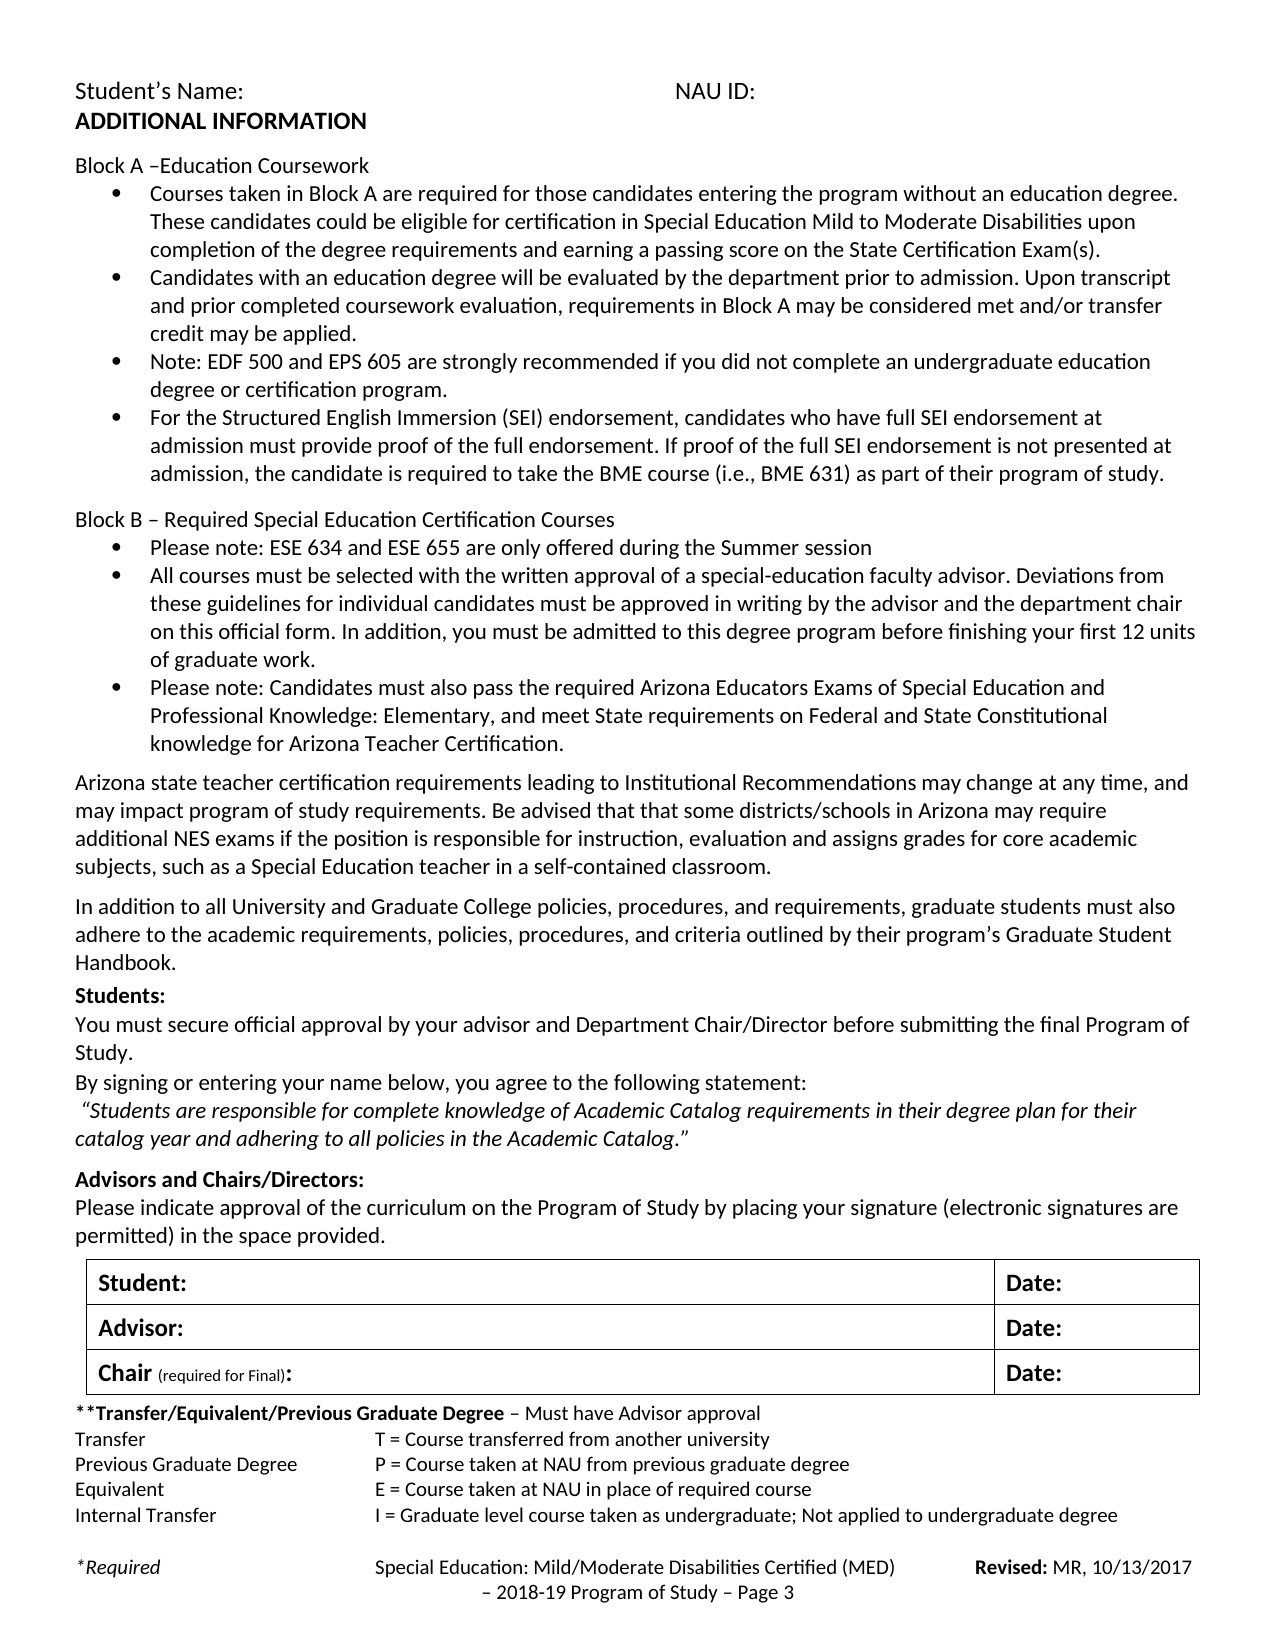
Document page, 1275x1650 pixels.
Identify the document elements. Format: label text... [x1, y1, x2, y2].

list All courses must be selected with the written approval of a special-education faculty advisor. Deviations from these guidelines for individual candidates must be approved in writing by the advisor and the department chair on this official form. In addition, you must be admitted to this degree program before finishing your first 12 units of graduate work. [112, 561, 1200, 673]
text Equivalent E = Course taken at NAU in place of required course [75, 1477, 1200, 1502]
text Internal Transfer I = Graduate level course taken as undergraduate; Not applied to undergraduate degree [75, 1502, 1200, 1527]
table_cell Advisor: [87, 1305, 994, 1349]
text Previous Graduate Degree P = Course taken at NAU from previous graduate degree [75, 1451, 1200, 1477]
list Note: EDF 500 and EPS 605 are strongly recommended if you did not complete an undergraduate education degree or certification program. [112, 347, 1200, 403]
text Students: [75, 982, 1200, 1010]
text Arizona state teacher certification requirements leading to Institutional Recommendations may change at any time, and may impact program of study requirements. Be advised that that some districts/schools in Arizona may require additional NES exams if the position is responsible for instruction, evaluation and assigns grades for core academic subjects, such as a Special Education teacher in a self-contained classroom. [75, 768, 1200, 880]
text In addition to all University and Graduate College policies, procedures, and requirements, graduate students must also adhere to the academic requirements, policies, procedures, and criteria outlined by their program’s Graduate Student Handbook. [75, 892, 1200, 977]
table_header Date: [995, 1260, 1199, 1304]
list Candidates with an education degree will be evaluated by the department prior to admission. Upon transcript and prior completed coursework evaluation, requirements in Block A may be considered met and/or transfer credit may be applied. [112, 263, 1200, 347]
list Please note: ESE 634 and ESE 655 are only offered during the Summer session [112, 533, 1200, 561]
text “Students are responsible for complete knowledge of Academic Catalog requirements in their degree plan for their catalog year and adhering to all policies in the Academic Catalog.” [75, 1096, 1200, 1152]
text **Transfer/Equivalent/Previous Graduate Degree – Must have Advisor approval [75, 1400, 1200, 1426]
list For the Structured English Immersion (SEI) endorsement, candidates who have full SEI endorsement at admission must provide proof of the full endorsement. If proof of the full SEI endorsement is not presented at admission, the candidate is required to take the BME course (i.e., BME 631) as part of their program of study. [112, 403, 1200, 487]
text Block A –Education Coursework [75, 151, 1200, 179]
table_header Student: [87, 1260, 994, 1304]
list Please note: Candidates must also pass the required Arizona Educators Exams of Special Education and Professional Knowledge: Elementary, and meet State requirements on Federal and State Constitutional knowledge for Arizona Teacher Certification. [112, 673, 1200, 757]
text Student’s Name: NAU ID: [75, 75, 1200, 106]
text You must secure official approval by your advisor and Department Chair/Director before submitting the final Program of Study. [75, 1010, 1200, 1066]
text Advisors and Chairs/Directors: [75, 1165, 1200, 1193]
list Courses taken in Block A are required for those candidates entering the program without an education degree. These candidates could be eligible for certification in Special Education Mild to Moderate Disabilities upon completion of the degree requirements and earning a passing score on the State Certification Exam(s). [112, 179, 1200, 263]
text Block B – Required Special Education Certification Courses [75, 505, 1200, 533]
table_cell Date: [995, 1305, 1199, 1349]
text Please indicate approval of the curriculum on the Program of Study by placing your signature (electronic signatures are permitted) in the space provided. [75, 1193, 1200, 1249]
table_cell Chair (required for Final): [87, 1350, 994, 1394]
text Transfer T = Course transferred from another university [75, 1426, 1200, 1451]
text By signing or entering your name below, you agree to the following statement: [75, 1068, 1200, 1096]
table_cell Date: [995, 1350, 1199, 1394]
text Additional Information [75, 106, 1200, 136]
